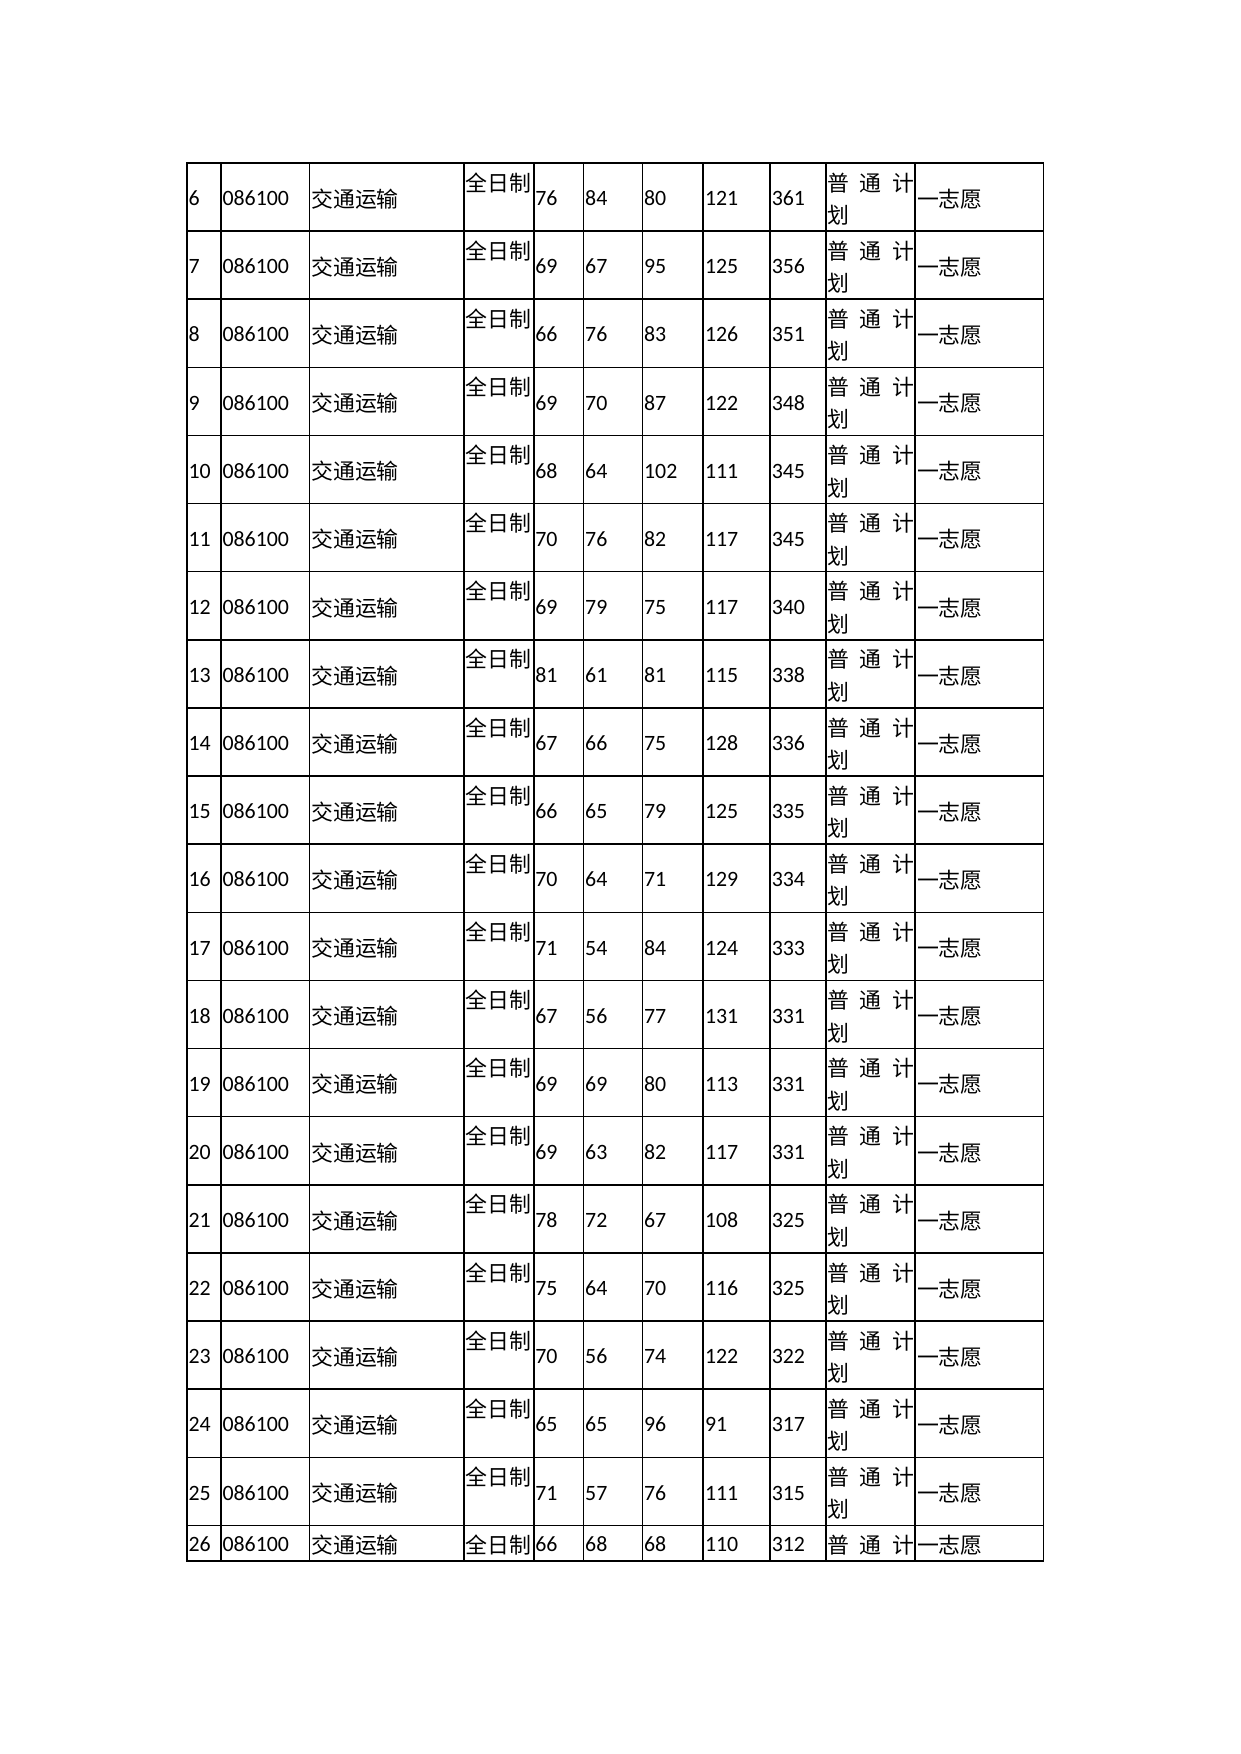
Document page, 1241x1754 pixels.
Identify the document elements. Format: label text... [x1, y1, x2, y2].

table_cell 全日制 [465, 1117, 533, 1184]
table_cell 普通计划 [827, 1049, 914, 1116]
table_cell 108 [704, 1186, 769, 1252]
table_cell 一志愿 [916, 981, 1043, 1048]
table_cell 81 [643, 641, 702, 707]
table_cell 普通计划 [827, 572, 914, 639]
table_cell 普通计划 [827, 1186, 914, 1252]
table_cell 64 [584, 436, 642, 503]
table_cell 全日制 [465, 1458, 533, 1524]
table_cell 15 [188, 777, 220, 843]
table_cell 70 [643, 1254, 702, 1320]
table_cell 交通运输 [310, 1526, 463, 1560]
table_cell 一志愿 [916, 709, 1043, 775]
table_cell 普通计划 [827, 777, 914, 843]
table_cell 一志愿 [916, 300, 1043, 366]
table_cell 全日制 [465, 641, 533, 707]
table_cell 331 [771, 981, 825, 1048]
table_cell 086100 [222, 572, 309, 639]
table_cell 76 [643, 1458, 702, 1524]
table_cell 67 [535, 709, 583, 775]
table_cell 交通运输 [310, 368, 463, 434]
table_cell 交通运输 [310, 1049, 463, 1116]
table_cell 64 [584, 845, 642, 911]
table_cell 336 [771, 709, 825, 775]
table_cell 086100 [222, 1322, 309, 1388]
table_cell 125 [704, 777, 769, 843]
table_cell 一志愿 [916, 845, 1043, 911]
table_cell 63 [584, 1117, 642, 1184]
table_cell 361 [771, 164, 825, 230]
table_cell 全日制 [465, 1526, 533, 1560]
table_cell 64 [584, 1254, 642, 1320]
table_cell 345 [771, 504, 825, 571]
table_cell 121 [704, 164, 769, 230]
table_cell 65 [535, 1390, 583, 1456]
table_cell 086100 [222, 300, 309, 366]
table_cell 086100 [222, 1254, 309, 1320]
table_cell 全日制 [465, 845, 533, 911]
table_cell 普通计划 [827, 1390, 914, 1456]
table_cell 086100 [222, 1390, 309, 1456]
table_cell 交通运输 [310, 1322, 463, 1388]
table_cell 20 [188, 1117, 220, 1184]
table_cell 普通计划 [827, 845, 914, 911]
table_cell 交通运输 [310, 1254, 463, 1320]
table_cell 交通运输 [310, 641, 463, 707]
table_cell 一志愿 [916, 777, 1043, 843]
table_cell 普通计划 [827, 232, 914, 298]
table_cell 129 [704, 845, 769, 911]
table_cell 82 [643, 504, 702, 571]
table_cell 113 [704, 1049, 769, 1116]
table_cell 14 [188, 709, 220, 775]
table_cell 全日制 [465, 1049, 533, 1116]
table_cell 131 [704, 981, 769, 1048]
table_cell 325 [771, 1254, 825, 1320]
table_cell 91 [704, 1390, 769, 1456]
table_cell 84 [643, 913, 702, 979]
table_cell 普通计划 [827, 1458, 914, 1524]
table_cell 67 [535, 981, 583, 1048]
table_cell 一志愿 [916, 1049, 1043, 1116]
table_cell 68 [643, 1526, 702, 1560]
table_cell 交通运输 [310, 709, 463, 775]
table_cell 74 [643, 1322, 702, 1388]
table_cell 78 [535, 1186, 583, 1252]
table_cell 124 [704, 913, 769, 979]
table_cell 76 [584, 504, 642, 571]
table_cell 086100 [222, 1117, 309, 1184]
table_cell 128 [704, 709, 769, 775]
table_cell 115 [704, 641, 769, 707]
table_cell 356 [771, 232, 825, 298]
table_cell 345 [771, 436, 825, 503]
table_cell 086100 [222, 1049, 309, 1116]
table_cell 111 [704, 1458, 769, 1524]
table_cell 122 [704, 1322, 769, 1388]
table_cell 全日制 [465, 300, 533, 366]
table_cell 69 [584, 1049, 642, 1116]
table_cell 18 [188, 981, 220, 1048]
table_cell 交通运输 [310, 436, 463, 503]
table_cell 117 [704, 504, 769, 571]
table_cell 331 [771, 1117, 825, 1184]
table_cell 普通计划 [827, 164, 914, 230]
table_cell 111 [704, 436, 769, 503]
table_cell 一志愿 [916, 1390, 1043, 1456]
table_cell 65 [584, 777, 642, 843]
table_cell 79 [643, 777, 702, 843]
table_cell 82 [643, 1117, 702, 1184]
table_cell 普通计划 [827, 913, 914, 979]
table_cell 普通计划 [827, 504, 914, 571]
table_cell 102 [643, 436, 702, 503]
table_cell 69 [535, 1049, 583, 1116]
table_cell 71 [535, 1458, 583, 1524]
table_cell 普通计划 [827, 981, 914, 1048]
table_cell 一志愿 [916, 641, 1043, 707]
table_cell 交通运输 [310, 300, 463, 366]
table_cell 17 [188, 913, 220, 979]
table_cell 117 [704, 572, 769, 639]
table_cell 340 [771, 572, 825, 639]
table_cell 8 [188, 300, 220, 366]
table_cell 全日制 [465, 368, 533, 434]
table_cell 116 [704, 1254, 769, 1320]
table_cell 13 [188, 641, 220, 707]
table_cell 普通计划 [827, 1117, 914, 1184]
table_cell 086100 [222, 436, 309, 503]
table_cell 19 [188, 1049, 220, 1116]
table_cell 一志愿 [916, 1322, 1043, 1388]
table_cell 110 [704, 1526, 769, 1560]
table_cell 全日制 [465, 436, 533, 503]
table_cell 交通运输 [310, 1186, 463, 1252]
table_cell 086100 [222, 368, 309, 434]
table_cell 25 [188, 1458, 220, 1524]
table_cell 一志愿 [916, 572, 1043, 639]
table_cell 126 [704, 300, 769, 366]
table_cell 全日制 [465, 572, 533, 639]
table_cell 全日制 [465, 981, 533, 1048]
table_cell 61 [584, 641, 642, 707]
table_cell 一志愿 [916, 1254, 1043, 1320]
table_cell 交通运输 [310, 913, 463, 979]
table_cell 23 [188, 1322, 220, 1388]
table_cell 70 [535, 1322, 583, 1388]
table_cell 全日制 [465, 709, 533, 775]
table_cell 交通运输 [310, 845, 463, 911]
table_cell 22 [188, 1254, 220, 1320]
table_cell 84 [584, 164, 642, 230]
table_cell 普通计划 [827, 1322, 914, 1388]
table_cell 83 [643, 300, 702, 366]
table_cell 全日制 [465, 777, 533, 843]
table_cell 65 [584, 1390, 642, 1456]
table_cell 086100 [222, 845, 309, 911]
table_cell 一志愿 [916, 436, 1043, 503]
table_cell 95 [643, 232, 702, 298]
table_cell 一志愿 [916, 368, 1043, 434]
table_cell 334 [771, 845, 825, 911]
table_cell 79 [584, 572, 642, 639]
table_cell 117 [704, 1117, 769, 1184]
table_cell 76 [535, 164, 583, 230]
table_cell 一志愿 [916, 1458, 1043, 1524]
table_cell 全日制 [465, 504, 533, 571]
table_cell 69 [535, 232, 583, 298]
table_cell 56 [584, 981, 642, 1048]
table_cell 335 [771, 777, 825, 843]
table_cell 12 [188, 572, 220, 639]
table_cell 086100 [222, 641, 309, 707]
table_cell 交通运输 [310, 777, 463, 843]
table_cell 一志愿 [916, 164, 1043, 230]
table_cell 交通运输 [310, 981, 463, 1048]
table_cell 75 [643, 572, 702, 639]
table_cell 一志愿 [916, 232, 1043, 298]
table_cell 086100 [222, 1186, 309, 1252]
table_cell 338 [771, 641, 825, 707]
table_cell 普通计划 [827, 1254, 914, 1320]
table_cell 75 [535, 1254, 583, 1320]
table_cell 96 [643, 1390, 702, 1456]
table_cell 普通计划 [827, 436, 914, 503]
table_cell 67 [643, 1186, 702, 1252]
table_cell 086100 [222, 1458, 309, 1524]
table_cell 10 [188, 436, 220, 503]
table_cell 81 [535, 641, 583, 707]
table_cell 086100 [222, 777, 309, 843]
table_cell 351 [771, 300, 825, 366]
table_cell 66 [584, 709, 642, 775]
table_cell 一志愿 [916, 913, 1043, 979]
table_cell 全日制 [465, 1390, 533, 1456]
table_cell 全日制 [465, 913, 533, 979]
table_cell 交通运输 [310, 504, 463, 571]
table_cell 交通运输 [310, 164, 463, 230]
table_cell 086100 [222, 504, 309, 571]
table_cell 67 [584, 232, 642, 298]
table_cell 全日制 [465, 164, 533, 230]
table_cell 086100 [222, 981, 309, 1048]
table_cell 全日制 [465, 1254, 533, 1320]
table_cell 一志愿 [916, 1526, 1043, 1560]
table_cell 76 [584, 300, 642, 366]
table_cell 一志愿 [916, 504, 1043, 571]
table_cell 122 [704, 368, 769, 434]
table_cell 325 [771, 1186, 825, 1252]
table_cell 71 [643, 845, 702, 911]
table_cell 71 [535, 913, 583, 979]
table_cell 7 [188, 232, 220, 298]
table_cell 26 [188, 1526, 220, 1560]
table_cell 75 [643, 709, 702, 775]
table_cell 312 [771, 1526, 825, 1560]
table_cell 16 [188, 845, 220, 911]
table_cell 全日制 [465, 1322, 533, 1388]
table_cell 全日制 [465, 1186, 533, 1252]
table_cell 70 [535, 845, 583, 911]
table_cell 11 [188, 504, 220, 571]
table_cell 80 [643, 164, 702, 230]
table_cell 70 [535, 504, 583, 571]
table_cell 333 [771, 913, 825, 979]
table_cell 交通运输 [310, 572, 463, 639]
table_cell 一志愿 [916, 1186, 1043, 1252]
table_cell 57 [584, 1458, 642, 1524]
table_cell 086100 [222, 709, 309, 775]
table_cell 21 [188, 1186, 220, 1252]
table_cell 322 [771, 1322, 825, 1388]
table_cell 87 [643, 368, 702, 434]
table_cell 125 [704, 232, 769, 298]
table_cell 331 [771, 1049, 825, 1116]
table_cell 086100 [222, 164, 309, 230]
table_cell 56 [584, 1322, 642, 1388]
table_cell 普通计划 [827, 709, 914, 775]
table_cell 77 [643, 981, 702, 1048]
table_cell 一志愿 [916, 1117, 1043, 1184]
table_cell 317 [771, 1390, 825, 1456]
table_cell 69 [535, 368, 583, 434]
table_cell 66 [535, 1526, 583, 1560]
table_cell 全日制 [465, 232, 533, 298]
table_cell 24 [188, 1390, 220, 1456]
table_cell 80 [643, 1049, 702, 1116]
table_cell 68 [535, 436, 583, 503]
table_cell 72 [584, 1186, 642, 1252]
table_cell 交通运输 [310, 1390, 463, 1456]
table_cell 66 [535, 777, 583, 843]
table_cell 交通运输 [310, 232, 463, 298]
table_cell 69 [535, 572, 583, 639]
table_cell 348 [771, 368, 825, 434]
table_cell 086100 [222, 913, 309, 979]
table_cell 6 [188, 164, 220, 230]
table_cell 086100 [222, 232, 309, 298]
table_cell 69 [535, 1117, 583, 1184]
table_cell 68 [584, 1526, 642, 1560]
table_cell 普通计划 [827, 1526, 914, 1560]
table_cell 普通计划 [827, 641, 914, 707]
table_cell 54 [584, 913, 642, 979]
table_cell 70 [584, 368, 642, 434]
table_cell 66 [535, 300, 583, 366]
table_cell 普通计划 [827, 368, 914, 434]
table_cell 086100 [222, 1526, 309, 1560]
table_cell 交通运输 [310, 1458, 463, 1524]
table_cell 普通计划 [827, 300, 914, 366]
table_cell 9 [188, 368, 220, 434]
table_cell 交通运输 [310, 1117, 463, 1184]
table_cell 315 [771, 1458, 825, 1524]
